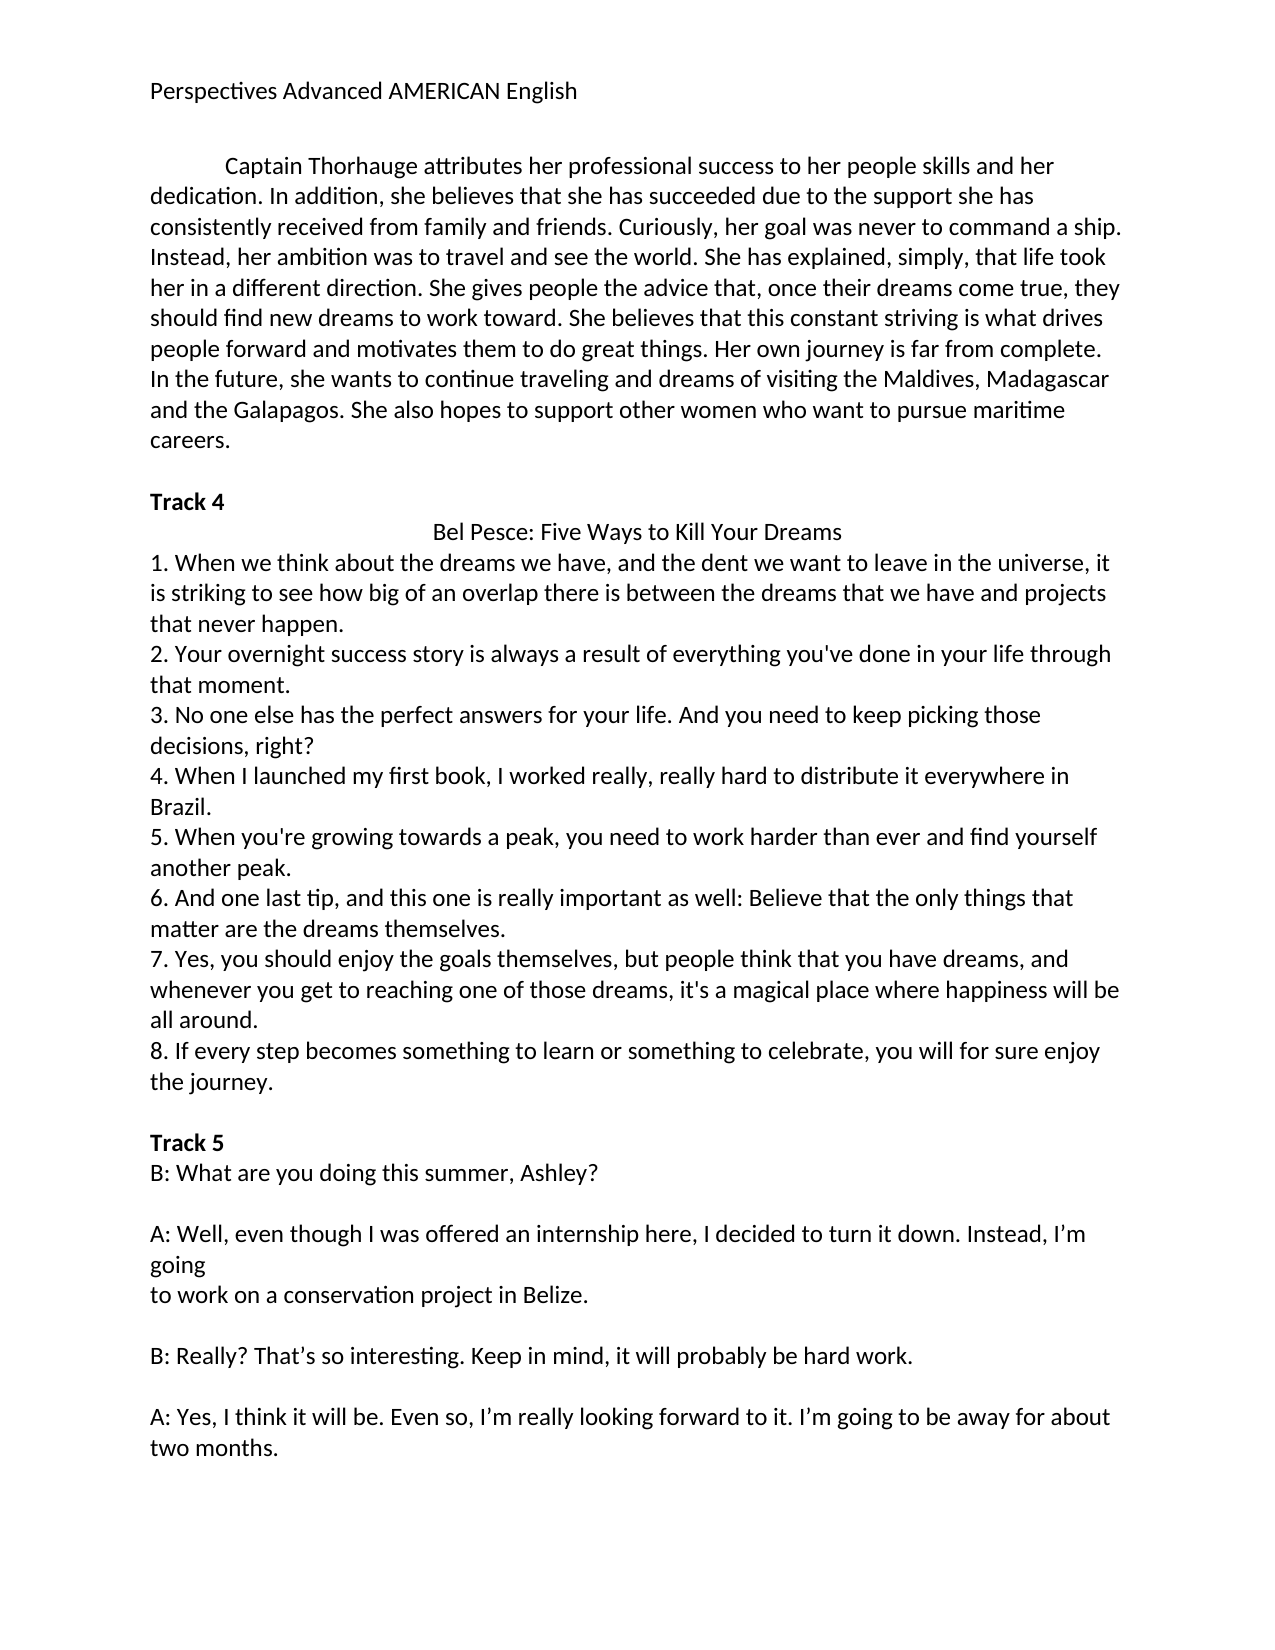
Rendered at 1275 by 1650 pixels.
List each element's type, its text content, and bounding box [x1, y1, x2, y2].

text 7. Yes, you should enjoy the goals themselves, but people think that you have dreams, and whenever you get to reaching one of those dreams, it's a magical place where happiness will be all around. [150, 943, 1125, 1035]
text Track 5 [150, 1127, 1125, 1157]
text 1. When we think about the dreams we have, and the dent we want to leave in the universe, it is striking to see how big of an overlap there is between the dreams that we have and projects that never happen. [150, 547, 1125, 638]
text two months. [150, 1432, 1125, 1462]
text Bel Pesce: Five Ways to Kill Your Dreams [150, 516, 1125, 547]
text 6. And one last tip, and this one is really important as well: Believe that the only things that matter are the dreams themselves. [150, 882, 1125, 943]
text 8. If every step becomes something to learn or something to celebrate, you will for sure enjoy the journey. [150, 1035, 1125, 1096]
text to work on a conservation project in Belize. [150, 1279, 1125, 1310]
text A: Well, even though I was offered an internship here, I decided to turn it down. Instead, I’m going [150, 1218, 1125, 1279]
text Track 4 [150, 486, 1125, 516]
text 4. When I launched my first book, I worked really, really hard to distribute it everywhere in Brazil. [150, 760, 1125, 821]
text B: What are you doing this summer, Ashley? [150, 1157, 1125, 1188]
text Captain Thorhauge attributes her professional success to her people skills and her dedication. In addition, she believes that she has succeeded due to the support she has consistently received from family and friends. Curiously, her goal was never to command a ship. Instead, her ambition was to travel and see the world. She has explained, simply, that life took her in a different direction. She gives people the advice that, once their dreams come true, they should find new dreams to work toward. She believes that this constant striving is what drives people forward and motivates them to do great things. Her own journey is far from complete. In the future, she wants to continue traveling and dreams of visiting the Maldives, Madagascar and the Galapagos. She also hopes to support other women who want to pursue maritime careers. [150, 150, 1125, 455]
text 5. When you're growing towards a peak, you need to work harder than ever and find yourself another peak. [150, 821, 1125, 882]
text A: Yes, I think it will be. Even so, I’m really looking forward to it. I’m going to be away for about [150, 1401, 1125, 1432]
text 3. No one else has the perfect answers for your life. And you need to keep picking those decisions, right? [150, 699, 1125, 760]
text 2. Your overnight success story is always a result of everything you've done in your life through that moment. [150, 638, 1125, 699]
text B: Really? That’s so interesting. Keep in mind, it will probably be hard work. [150, 1340, 1125, 1371]
